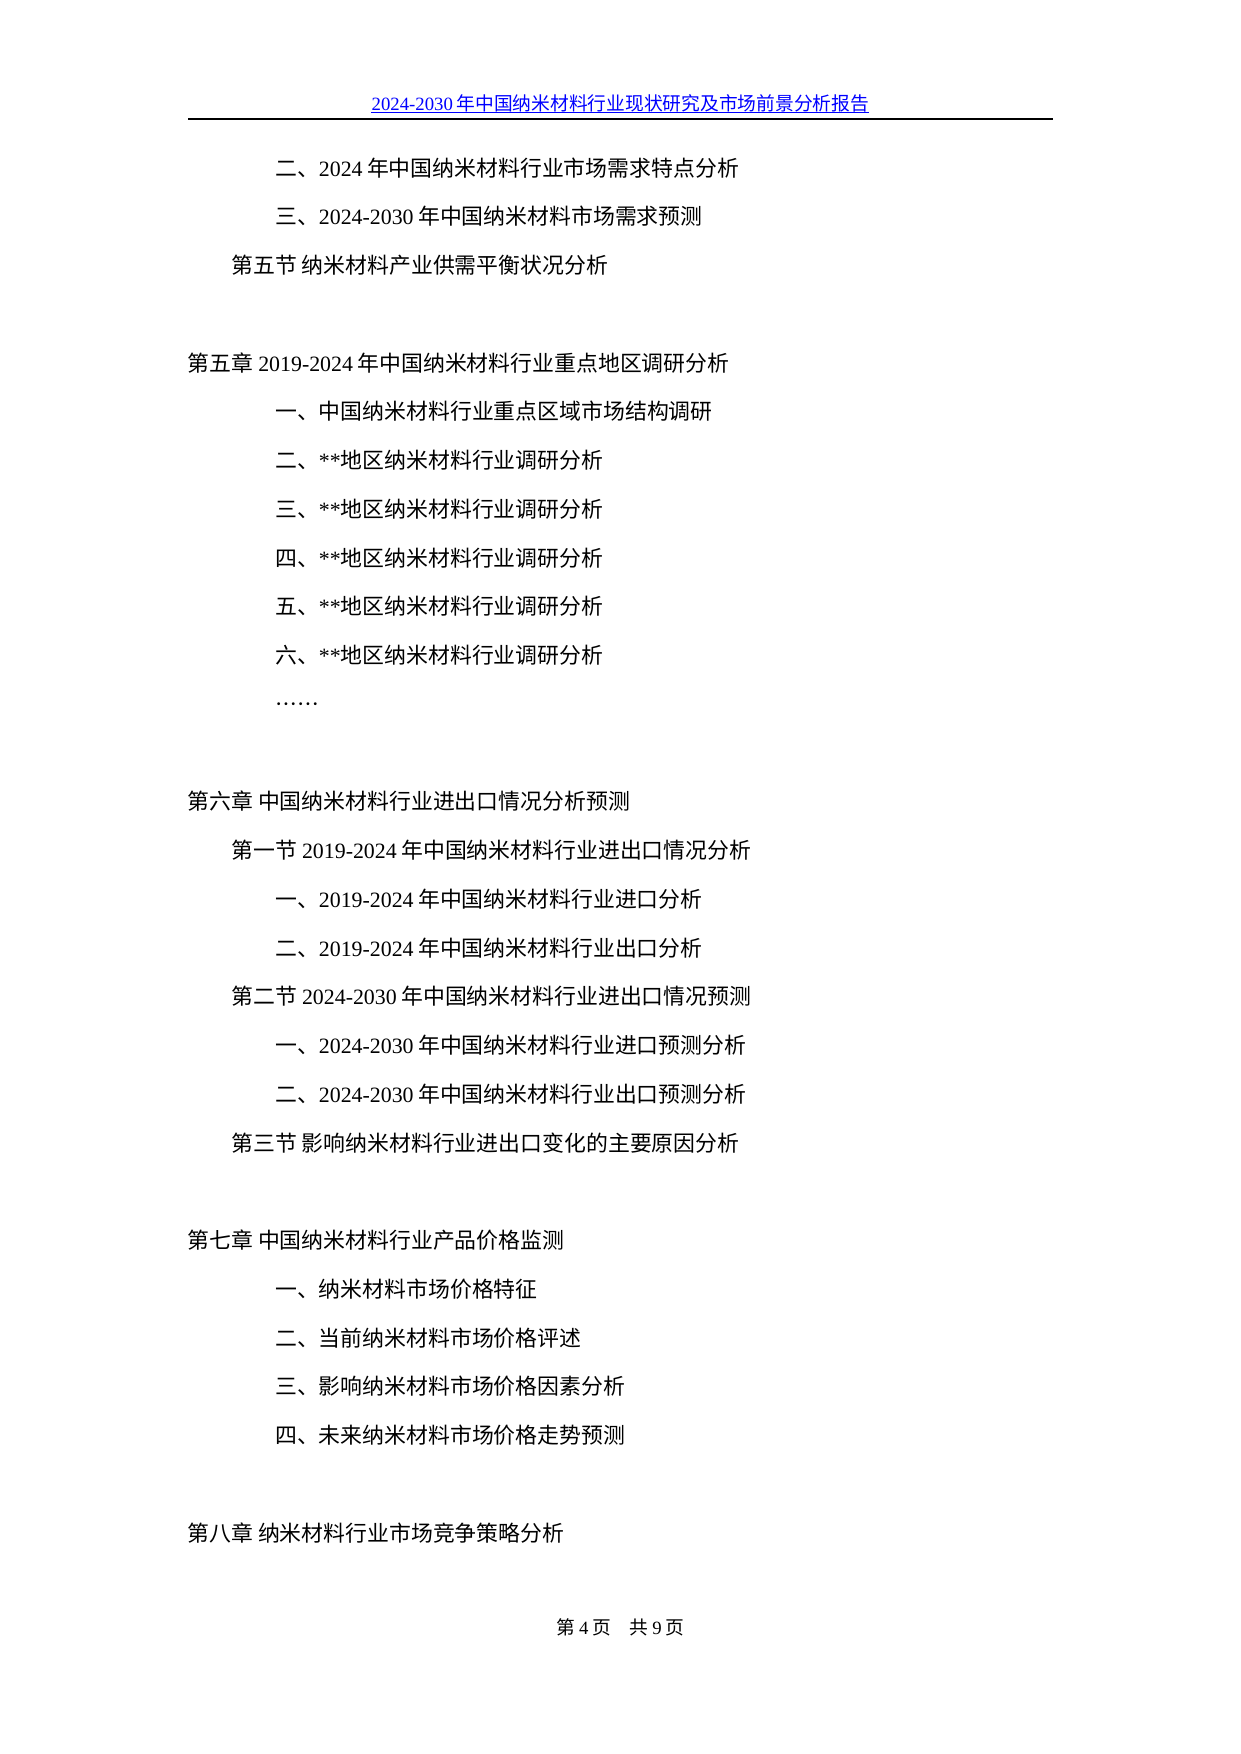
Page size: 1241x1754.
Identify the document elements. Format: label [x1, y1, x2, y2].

text [187, 150, 1053, 1548]
